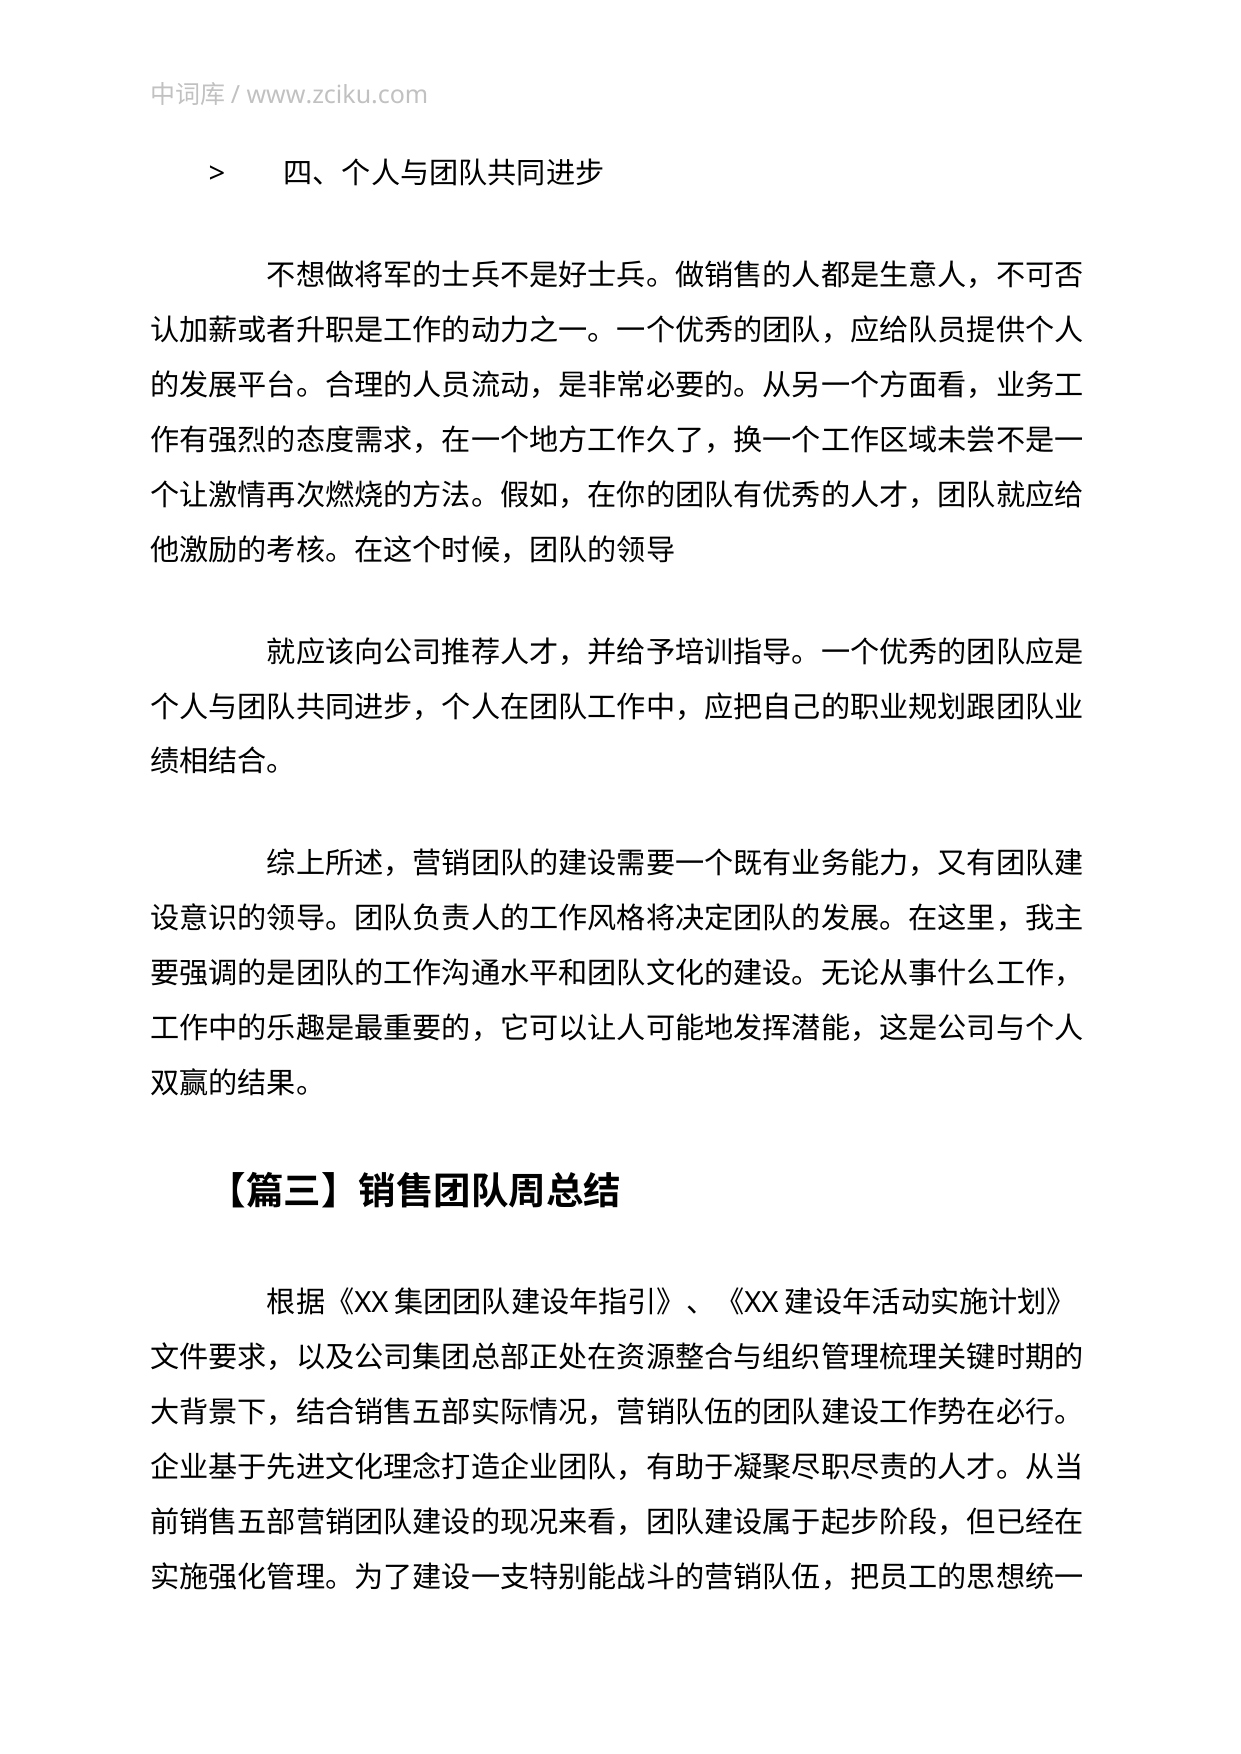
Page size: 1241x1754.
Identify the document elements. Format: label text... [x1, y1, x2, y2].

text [150, 1278, 1090, 1595]
text 【篇三】销售团队周总结 [150, 1161, 1090, 1215]
text 不想做将军的士兵不是好士兵。做销售的人都是生意人，不可否认加薪或者升职是工作的动力之一。一个优秀的团队，应给队员提供个人的发展平台。合理的人员流动，是非常必要的。从另一个方面看，业务工作有强烈的态度需求，在一个地方工作久了，换一个工作区域未尝不是一个让激情再次燃烧的方法。假如，在你的团队有优秀的人才，团队就应给他激励的考核。在这个时候，团队的领导 [150, 252, 1090, 569]
text 综上所述，营销团队的建设需要一个既有业务能力，又有团队建设意识的领导。团队负责人的工作风格将决定团队的发展。在这里，我主要强调的是团队的工作沟通水平和团队文化的建设。无论从事什么工作，工作中的乐趣是最重要的，它可以让人可能地发挥潜能，这是公司与个人双赢的结果。 [150, 840, 1090, 1102]
text > 四、个人与团队共同进步 [150, 150, 1090, 192]
text 就应该向公司推荐人才，并给予培训指导。一个优秀的团队应是个人与团队共同进步，个人在团队工作中，应把自己的职业规划跟团队业绩相结合。 [150, 628, 1090, 780]
